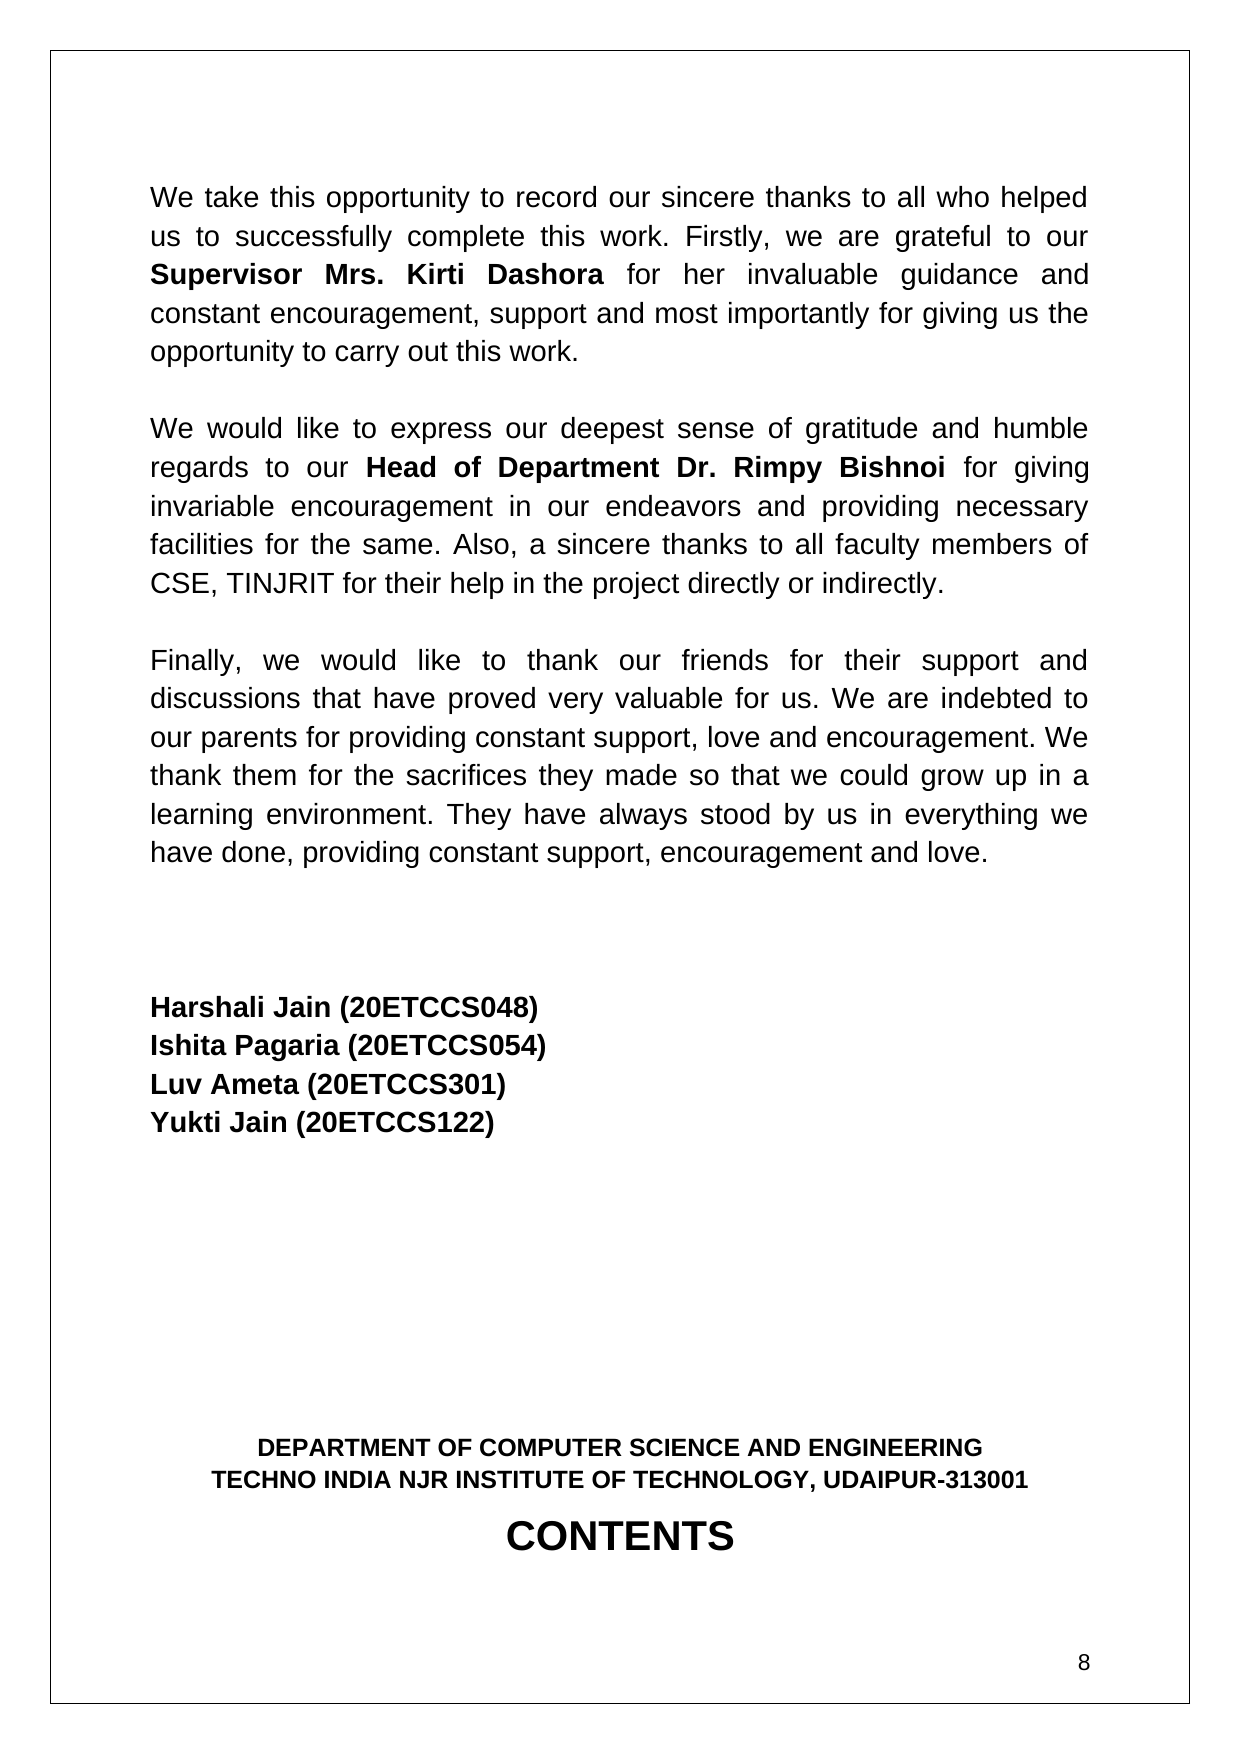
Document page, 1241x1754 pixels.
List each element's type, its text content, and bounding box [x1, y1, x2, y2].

text Yukti Jain (20ETCCS122) [150, 1105, 1090, 1139]
text CONTENTS [150, 1511, 1090, 1559]
text We would like to express our deepest sense of gratitude and humble regards to our Head of Department Dr. Rimpy Bishnoi for giving invariable encouragement in our endeavors and providing necessary facilities for the same. Also, a sincere thanks to all faculty members of CSE, TINJRIT for their help in the project directly or indirectly. [150, 411, 1090, 599]
text Ishita Pagaria (20ETCCS054) [150, 1028, 1090, 1062]
text Luv Ameta (20ETCCS301) [150, 1067, 1090, 1100]
text Harshali Jain (20ETCCS048) [150, 989, 1090, 1023]
text DEPARTMENT OF COMPUTER SCIENCE AND ENGINEERING [150, 1432, 1090, 1461]
text We take this opportunity to record our sincere thanks to all who helped us to successfully complete this work. Firstly, we are grateful to our Supervisor Mrs. Kirti Dashora for her invaluable guidance and constant encouragement, support and most importantly for giving us the opportunity to carry out this work. [150, 180, 1090, 368]
text Finally, we would like to thank our friends for their support and discussions that have proved very valuable for us. We are indebted to our parents for providing constant support, love and encouragement. We thank them for the sacrifices they made so that we could grow up in a learning environment. They have always stood by us in everything we have done, providing constant support, encouragement and love. [150, 643, 1090, 869]
text TECHNO INDIA NJR INSTITUTE OF TECHNOLOGY, UDAIPUR-313001 [150, 1466, 1090, 1494]
